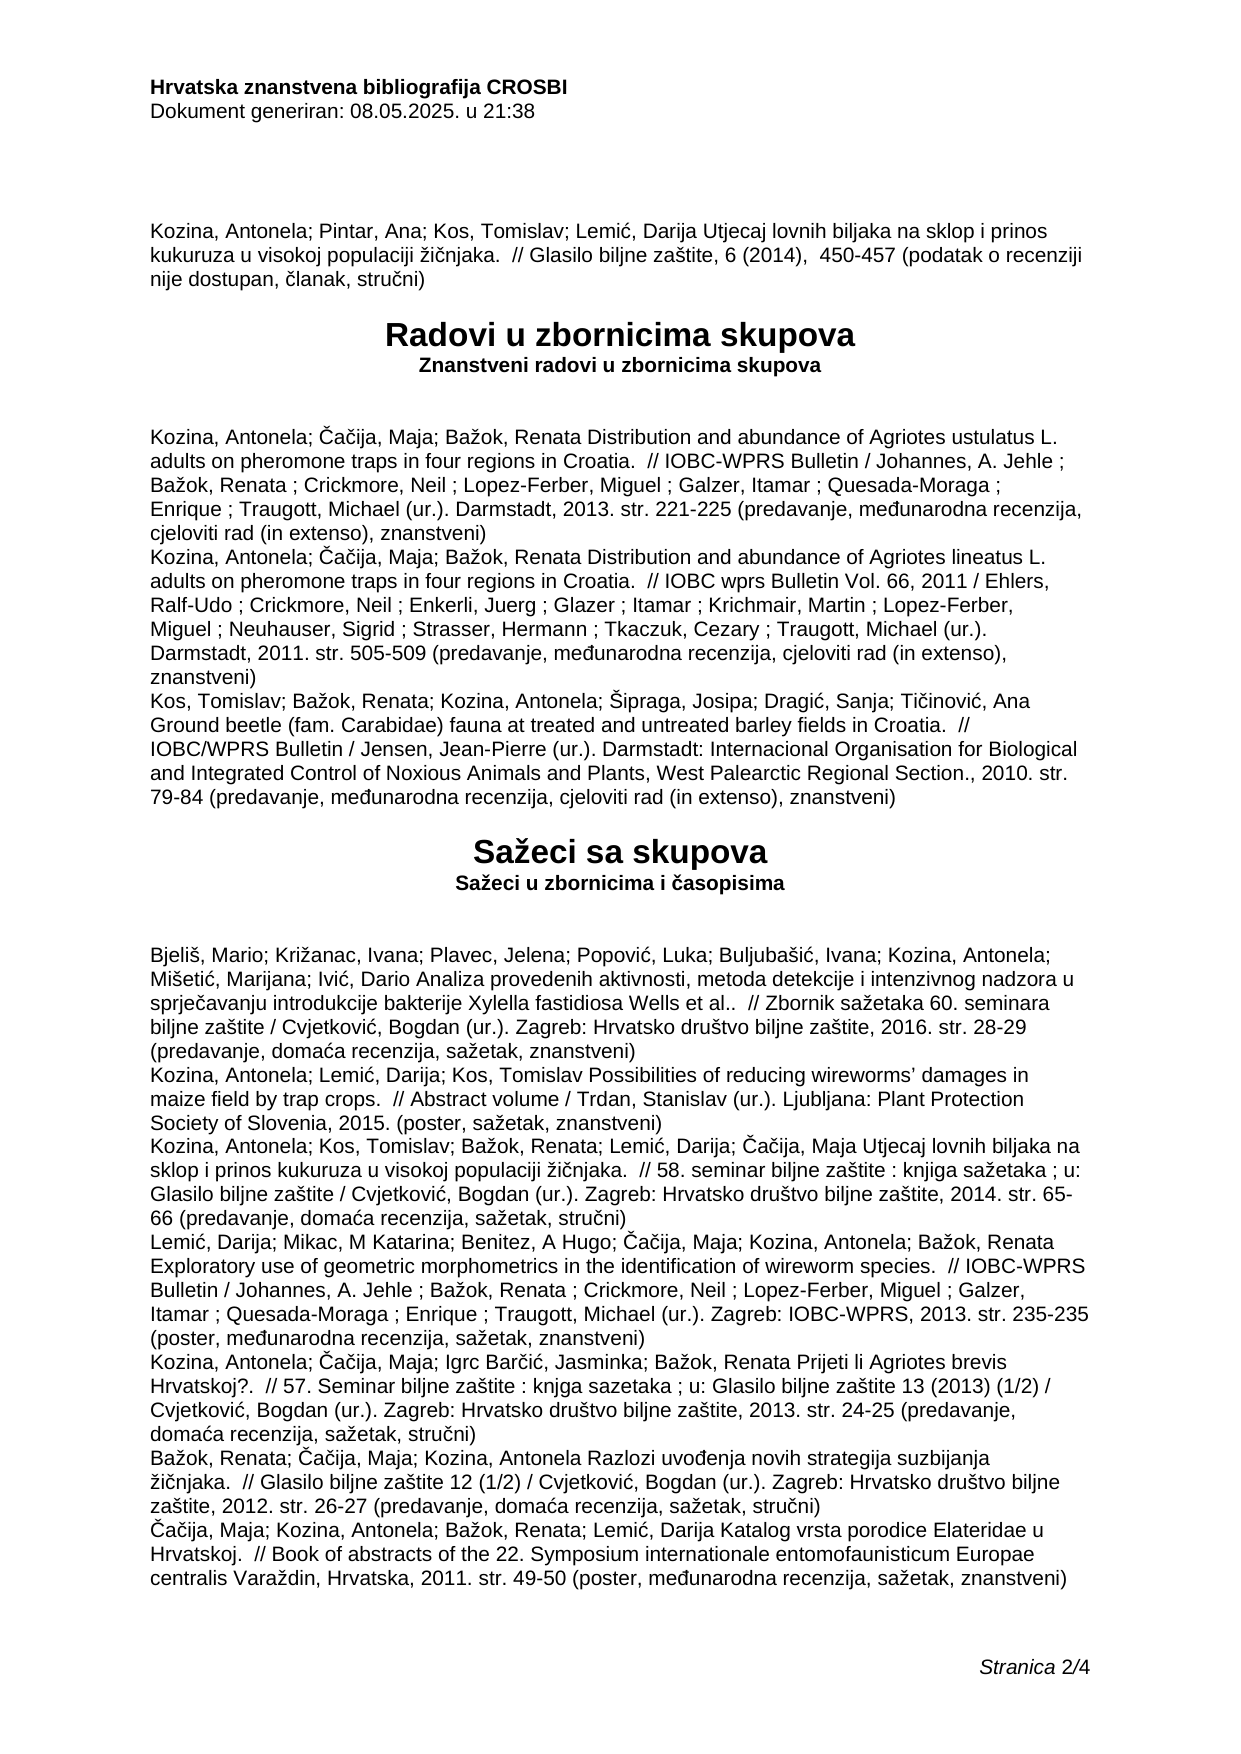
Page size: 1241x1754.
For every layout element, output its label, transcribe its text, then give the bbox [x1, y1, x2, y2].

text Bažok, Renata; Čačija, Maja; Kozina, Antonela [150, 1446, 1090, 1518]
subtitle Sažeci sa skupova [150, 832, 1090, 871]
subtitle Sažeci u zbornicima i časopisima [150, 871, 1090, 895]
text Kos, Tomislav; Bažok, Renata; Kozina, Antonela; Šipraga, Josipa; Dragić, Sanja; Tičinović, Ana [150, 689, 1090, 808]
text Kozina, Antonela; Kos, Tomislav; Bažok, Renata; Lemić, Darija; Čačija, Maja [150, 1134, 1090, 1230]
text Kozina, Antonela; Lemić, Darija; Kos, Tomislav [150, 1062, 1090, 1134]
subtitle Radovi u zbornicima skupova [150, 315, 1090, 353]
text Čačija, Maja; Kozina, Antonela; Bažok, Renata; Lemić, Darija [150, 1518, 1090, 1589]
text Kozina, Antonela; Čačija, Maja; Igrc Barčić, Jasminka; Bažok, Renata [150, 1350, 1090, 1446]
text Kozina, Antonela; Čačija, Maja; Bažok, Renata [150, 545, 1090, 689]
text Lemić, Darija; Mikac, M Katarina; Benitez, A Hugo; Čačija, Maja; Kozina, Antonela; Bažok, Renata [150, 1230, 1090, 1350]
subtitle Znanstveni radovi u zbornicima skupova [150, 353, 1090, 377]
text Kozina, Antonela; Čačija, Maja; Bažok, Renata [150, 425, 1090, 545]
text Bjeliš, Mario; Križanac, Ivana; Plavec, Jelena; Popović, Luka; Buljubašić, Ivana; Kozina, Antonela; Mišetić, Marijana; Ivić, Dario [150, 943, 1090, 1062]
text Kozina, Antonela; Pintar, Ana; Kos, Tomislav; Lemić, Darija [150, 219, 1090, 291]
